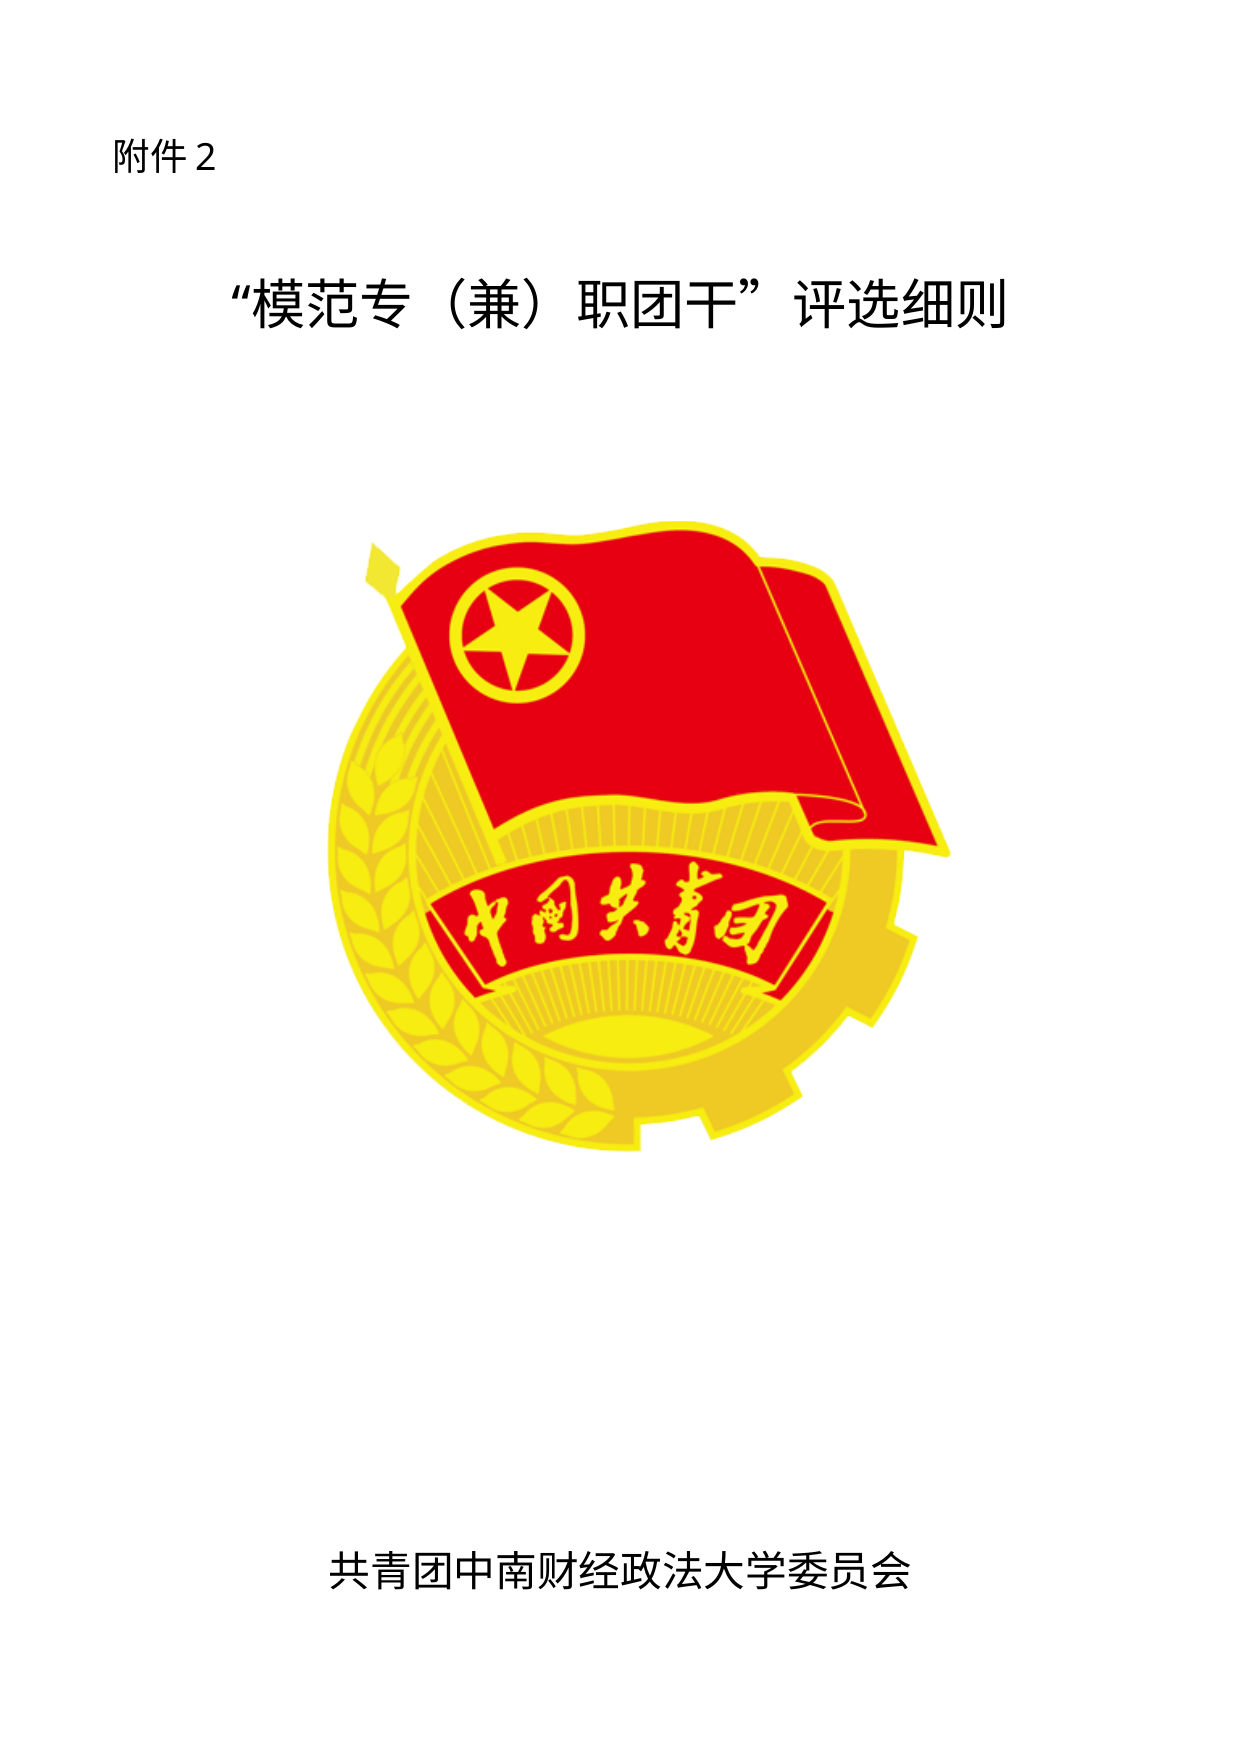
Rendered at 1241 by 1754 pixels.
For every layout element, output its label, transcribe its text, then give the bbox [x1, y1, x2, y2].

text 共青团中南财经政法大学委员会 [112, 1536, 1128, 1601]
picture [327, 521, 953, 1154]
text “模范专（兼）职团干”评选细则 [112, 252, 1128, 349]
text 附件2 [112, 122, 1128, 187]
